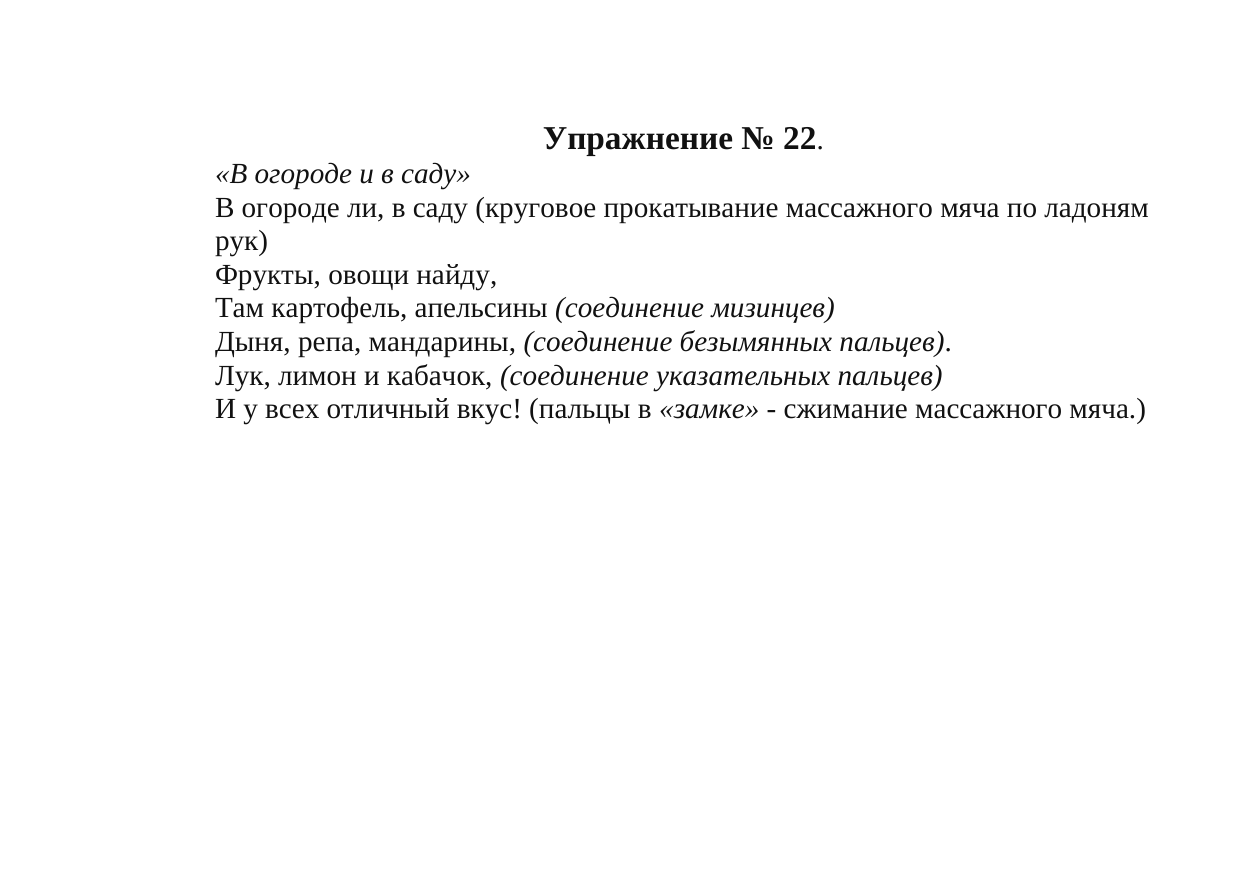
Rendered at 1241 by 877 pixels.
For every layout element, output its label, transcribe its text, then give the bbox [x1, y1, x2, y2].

text В огороде ли, в саду (круговое прокатывание массажного мяча по ладоням [177, 190, 1152, 223]
text Там картофель, апельсины (соединение мизинцев) [177, 291, 1152, 324]
text Лук, лимон и кабачок, (соединение указательных пальцев) [177, 358, 1152, 391]
text Фрукты, овощи найду, [177, 257, 1152, 291]
text рук) [177, 223, 1152, 257]
text «В огороде и в саду» [177, 156, 1152, 190]
text Дыня, репа, мандарины, (соединение безымянных пальцев). [177, 324, 1152, 358]
text Упражнение № 22. [177, 118, 1152, 156]
text И у всех отличный вкус! (пальцы в «замке» - сжимание массажного мяча.) [177, 391, 1152, 425]
